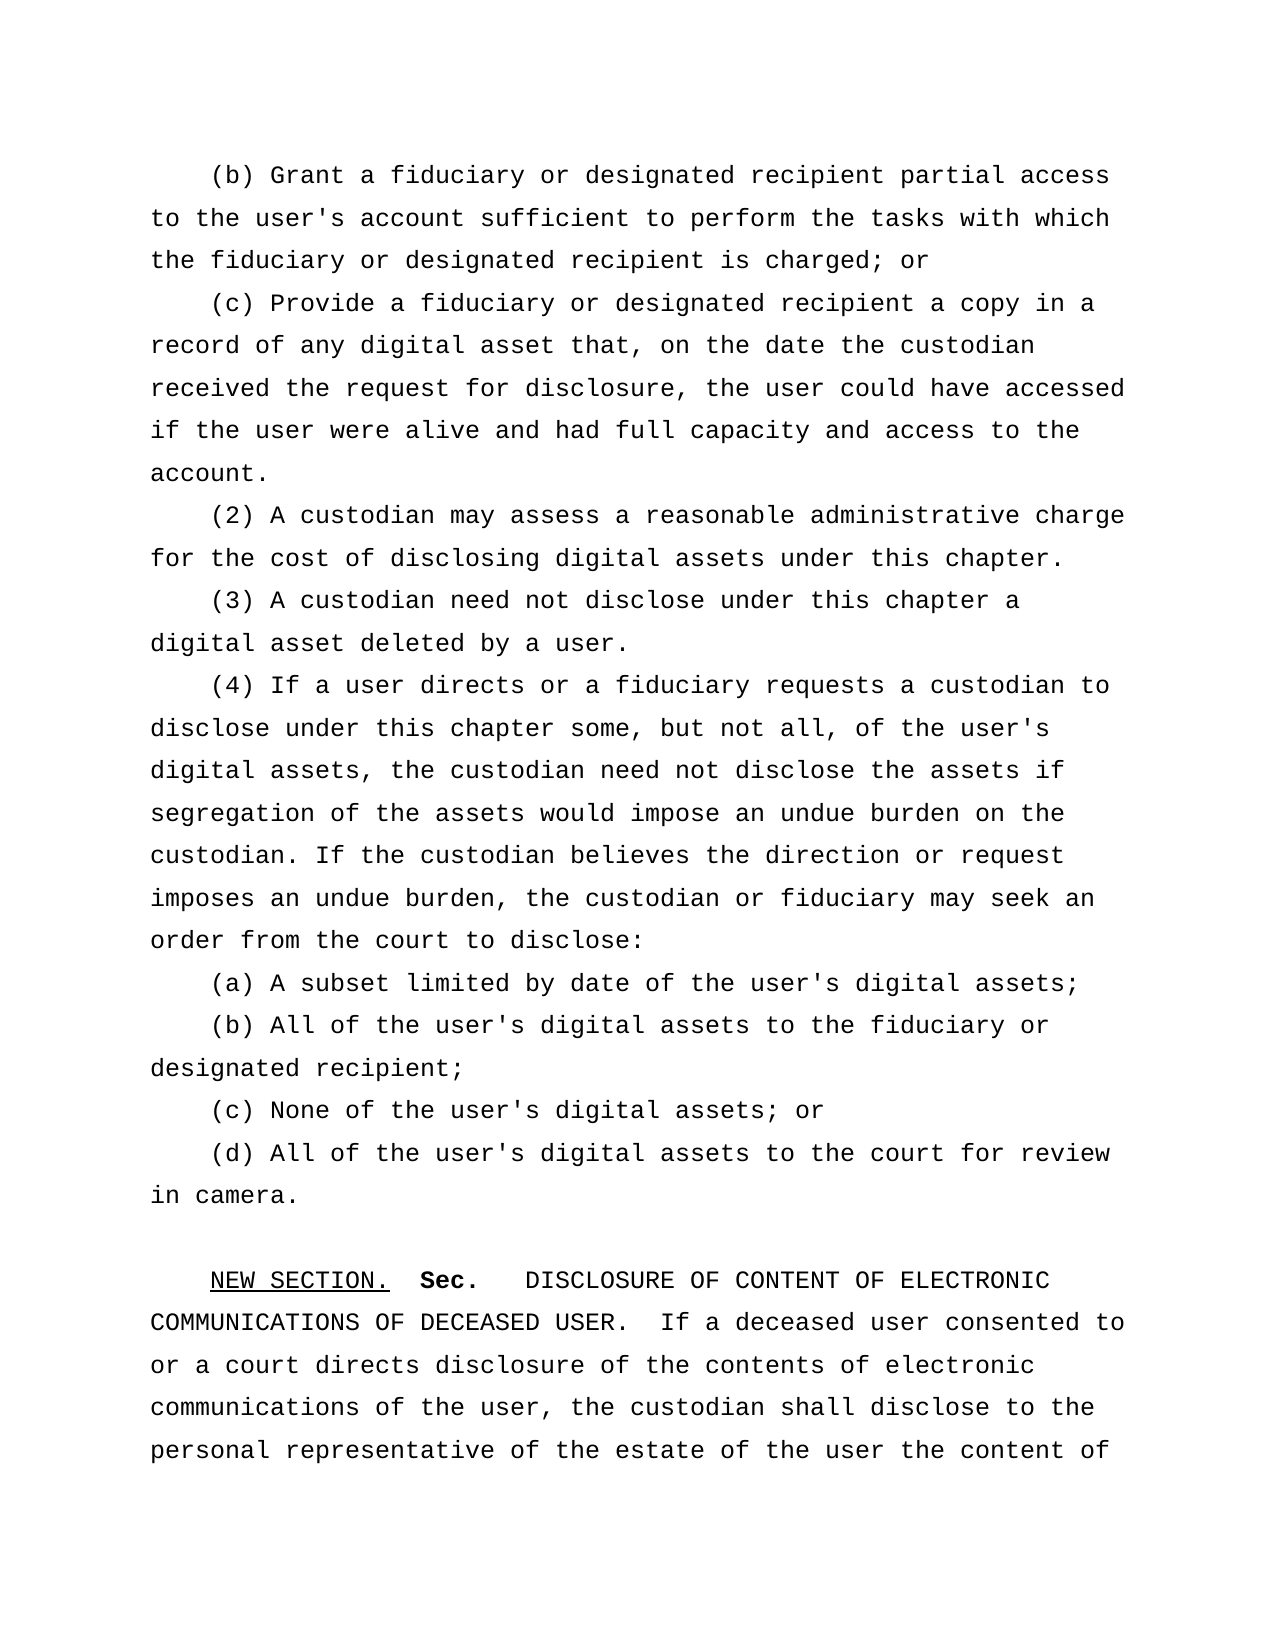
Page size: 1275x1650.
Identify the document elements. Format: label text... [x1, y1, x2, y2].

text (4) If a user directs or a fiduciary requests a custodian to disclose under this chapter some, but not all, of the user's digital assets, the custodian need not disclose the assets if segregation of the assets would impose an undue burden on the custodian. If the custodian believes the direction or request imposes an undue burden, the custodian or fiduciary may seek an order from the court to disclose: [150, 660, 1125, 957]
text (3) A custodian need not disclose under this chapter a digital asset deleted by a user. [150, 575, 1125, 660]
text (c) Provide a fiduciary or designated recipient a copy in a record of any digital asset that, on the date the custodian received the request for disclosure, the user could have accessed if the user were alive and had full capacity and access to the account. [150, 277, 1125, 490]
text (d) All of the user's digital assets to the court for review in camera. [150, 1127, 1125, 1212]
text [150, 1254, 1125, 1467]
text (b) All of the user's digital assets to the fiduciary or designated recipient; [150, 1000, 1125, 1085]
text (c) None of the user's digital assets; or [150, 1085, 1125, 1127]
text (b) Grant a fiduciary or designated recipient partial access to the user's account sufficient to perform the tasks with which the fiduciary or designated recipient is charged; or [150, 150, 1125, 277]
text (a) A subset limited by date of the user's digital assets; [150, 957, 1125, 1000]
text (2) A custodian may assess a reasonable administrative charge for the cost of disclosing digital assets under this chapter. [150, 490, 1125, 575]
